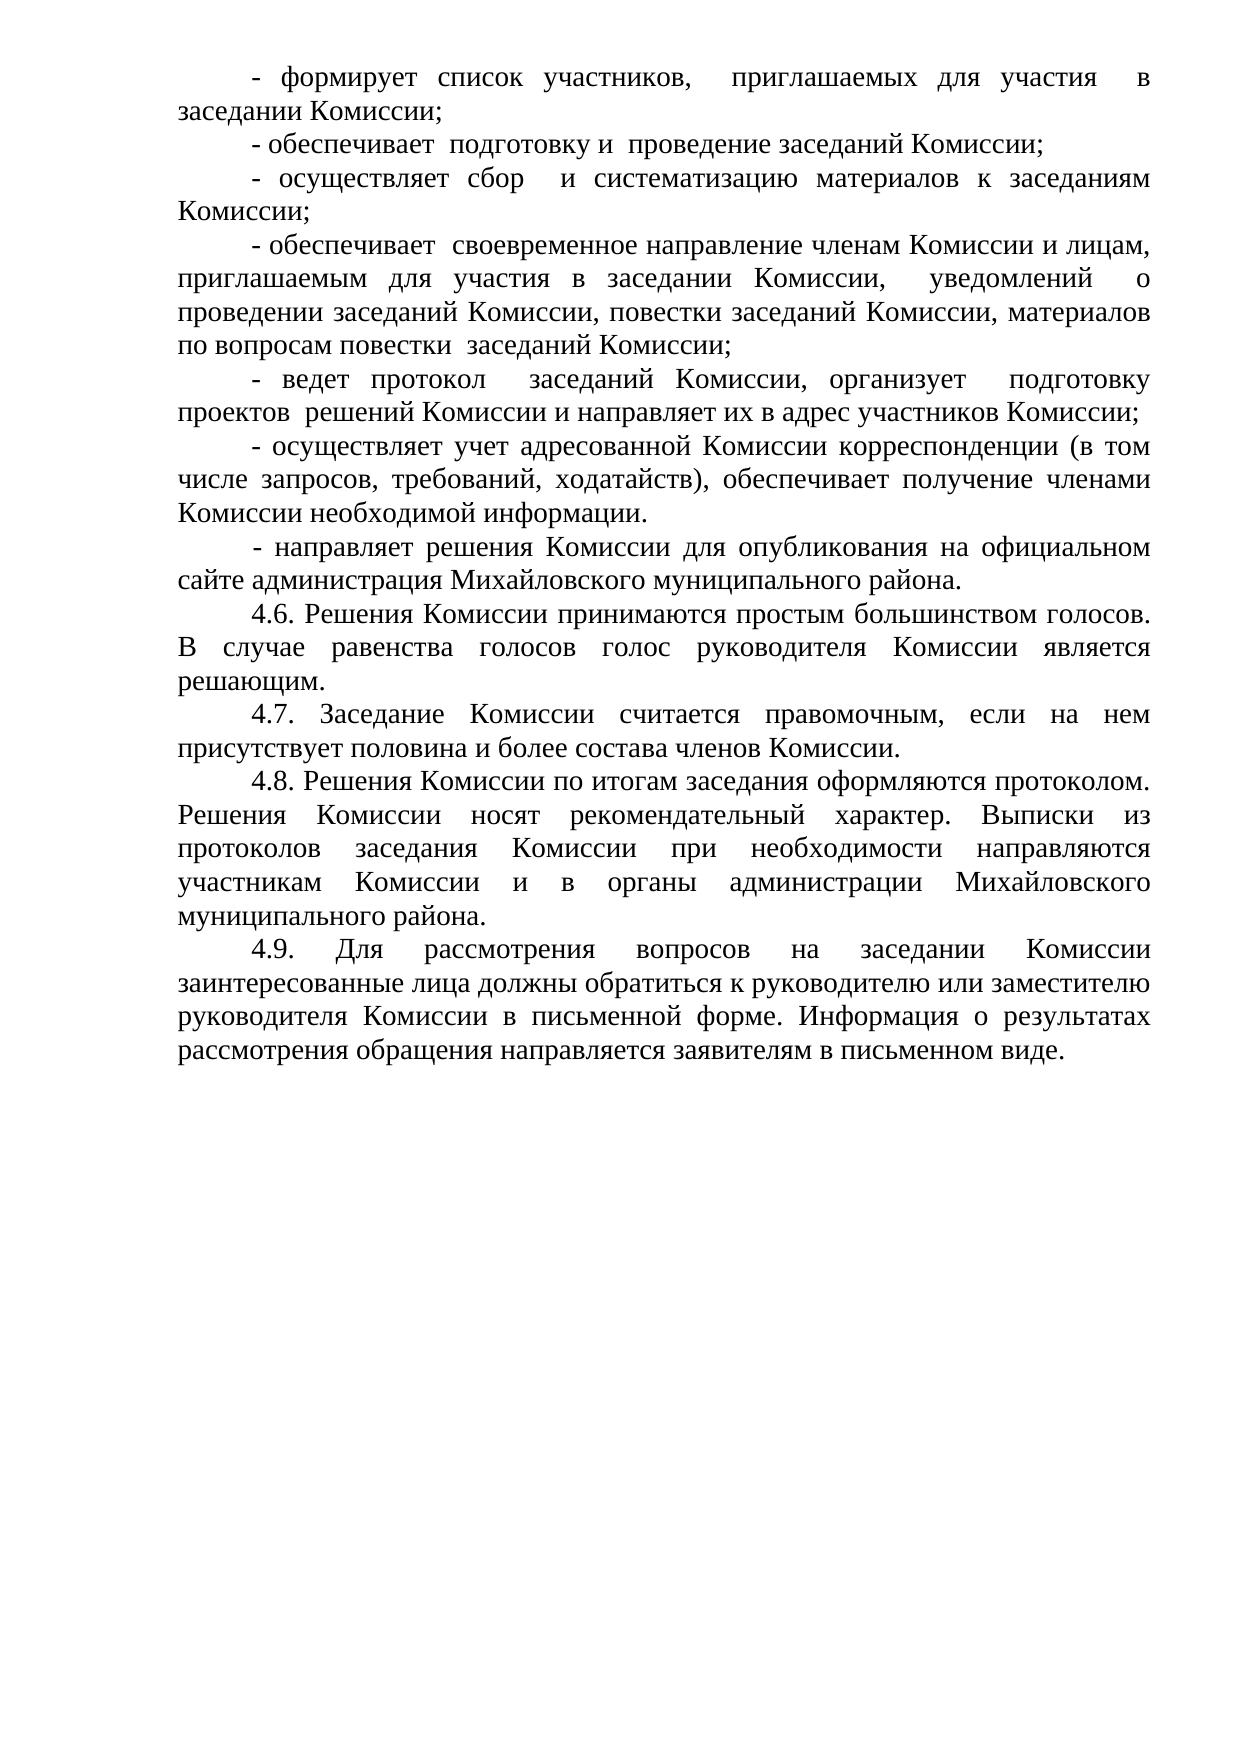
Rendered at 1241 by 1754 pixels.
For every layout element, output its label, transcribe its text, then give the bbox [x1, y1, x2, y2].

list - направляет решения Комиссии для опубликования на официальном сайте администрация Михайловского муниципального района. [177, 529, 1152, 596]
list - обеспечивает подготовку и проведение заседаний Комиссии; [177, 126, 1152, 160]
text 4.8. Решения Комиссии по итогам заседания оформляются протоколом. Решения Комиссии носят рекомендательный характер. Выписки из протоколов заседания Комиссии при необходимости направляются участникам Комиссии и в органы администрации Михайловского муниципального района. [177, 763, 1152, 931]
list - осуществляет сбор и систематизацию материалов к заседаниям Комиссии; [177, 160, 1152, 227]
list - ведет протокол заседаний Комиссии, организует подготовку проектов решений Комиссии и направляет их в адрес участников Комиссии; [177, 361, 1152, 428]
text 4.9. Для рассмотрения вопросов на заседании Комиссии заинтересованные лица должны обратиться к руководителю или заместителю руководителя Комиссии в письменной форме. Информация о результатах рассмотрения обращения направляется заявителям в письменном виде. [177, 931, 1152, 1065]
list - обеспечивает своевременное направление членам Комиссии и лицам, приглашаемым для участия в заседании Комиссии, уведомлений о проведении заседаний Комиссии, повестки заседаний Комиссии, материалов по вопросам повестки заседаний Комиссии; [177, 227, 1152, 361]
list - осуществляет учет адресованной Комиссии корреспонденции (в том числе запросов, требований, ходатайств), обеспечивает получение членами Комиссии необходимой информации. [177, 428, 1152, 529]
text 4.6. Решения Комиссии принимаются простым большинством голосов. В случае равенства голосов голос руководителя Комиссии является решающим. [177, 596, 1152, 696]
text 4.7. Заседание Комиссии считается правомочным, если на нем присутствует половина и более состава членов Комиссии. [177, 696, 1152, 763]
list - формирует список участников, приглашаемых для участия в заседании Комиссии; [177, 59, 1152, 126]
